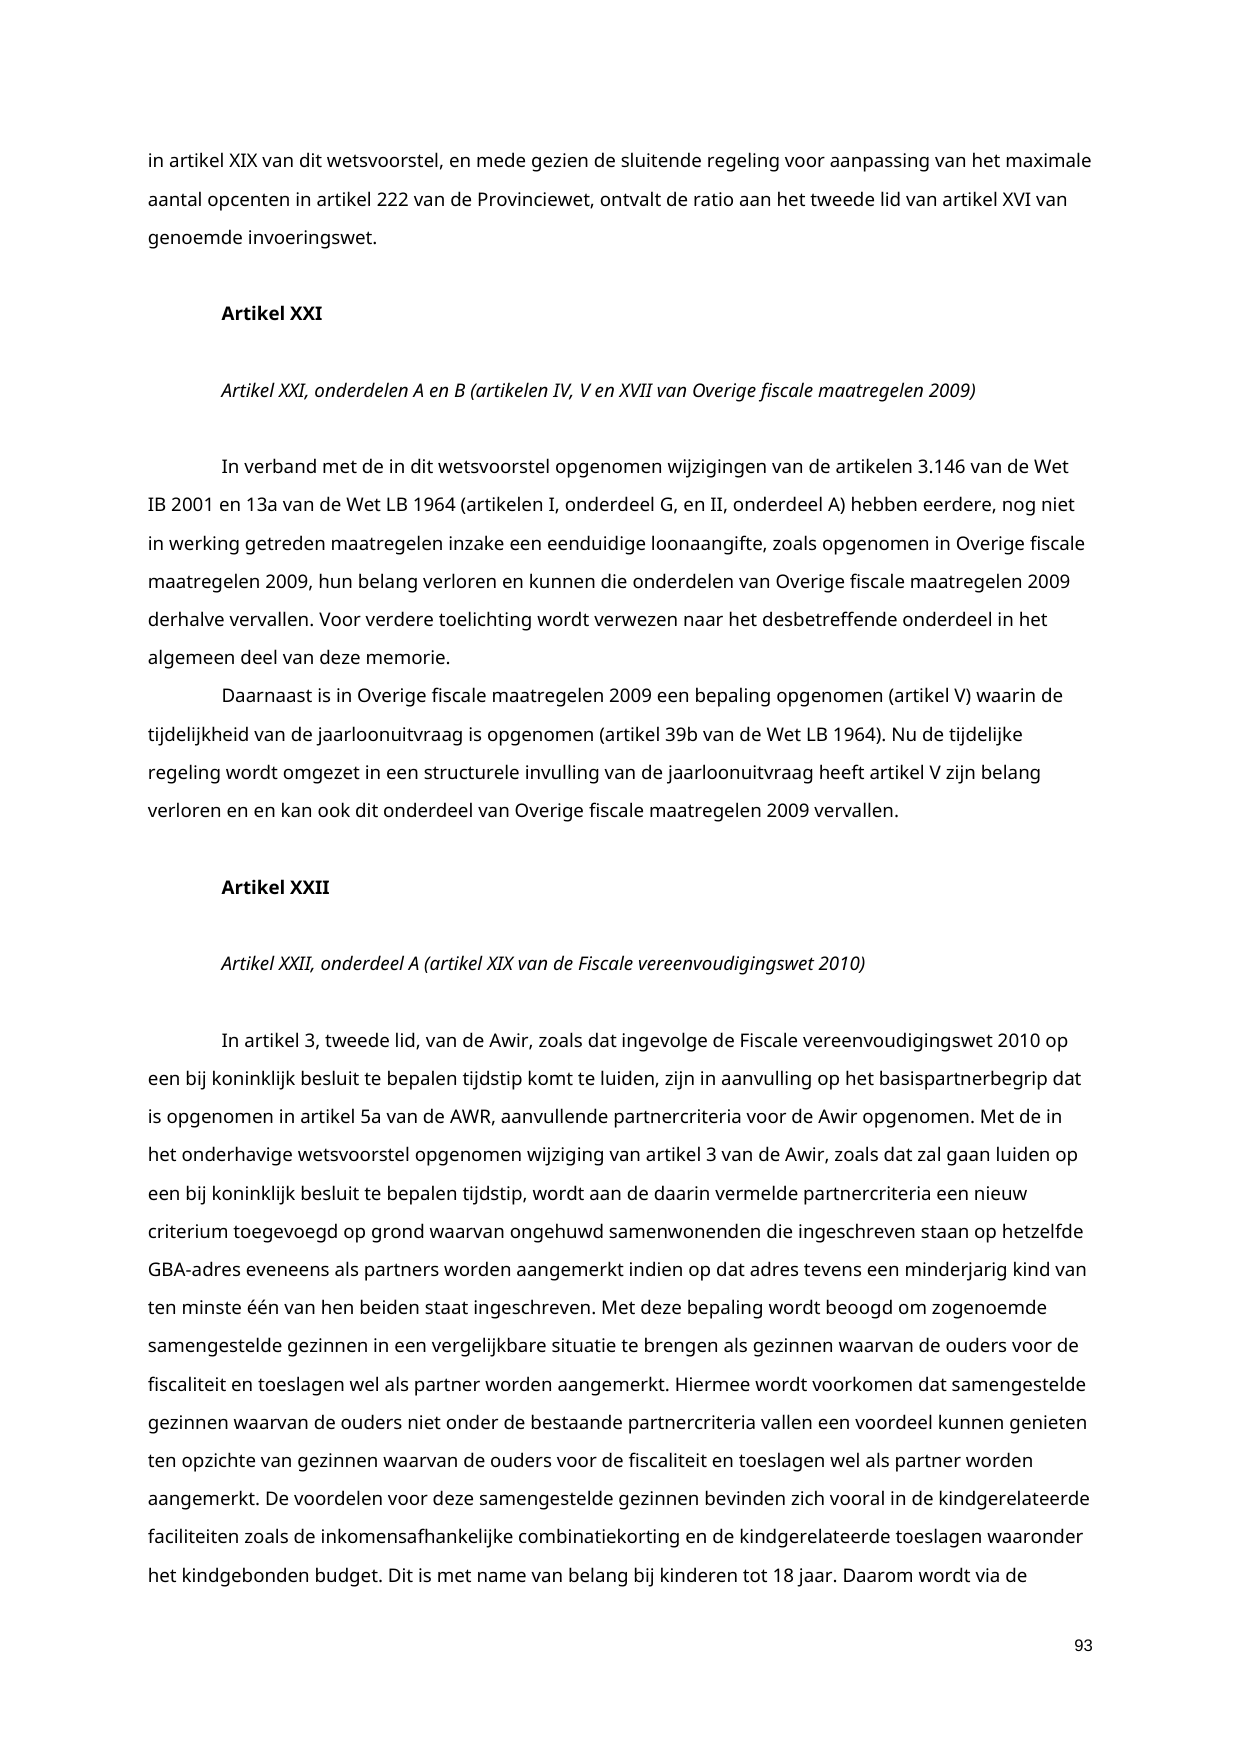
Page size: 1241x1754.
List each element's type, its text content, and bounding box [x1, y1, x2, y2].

text In verband met de in dit wetsvoorstel opgenomen wijzigingen van de artikelen 3.146 van de Wet IB 2001 en 13a van de Wet LB 1964 (artikelen I, onderdeel G, en II, onderdeel A) hebben eerdere, nog niet in werking getreden maatregelen inzake een eenduidige loonaangifte, zoals opgenomen in Overige fiscale maatregelen 2009, hun belang verloren en kunnen die onderdelen van Overige fiscale maatregelen 2009 derhalve vervallen. Voor verdere toelichting wordt verwezen naar het desbetreffende onderdeel in het algemeen deel van deze memorie. [148, 453, 1093, 670]
text Artikel XXI, onderdelen A en B (artikelen IV, V en XVII van Overige fiscale maatregelen 2009) [148, 377, 1093, 402]
text Daarnaast is in Overige fiscale maatregelen 2009 een bepaling opgenomen (artikel V) waarin de tijdelijkheid van de jaarloonuitvraag is opgenomen (artikel 39b van de Wet LB 1964). Nu de tijdelijke regeling wordt omgezet in een structurele invulling van de jaarloonuitvraag heeft artikel V zijn belang verloren en en kan ook dit onderdeel van Overige fiscale maatregelen 2009 vervallen. [148, 683, 1093, 823]
text Artikel XXI [148, 301, 1093, 326]
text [148, 1027, 1093, 1588]
text Artikel XXII, onderdeel A (artikel XIX van de Fiscale vereenvoudigingswet 2010) [148, 950, 1093, 976]
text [148, 148, 1093, 249]
text Artikel XXII [148, 874, 1093, 899]
